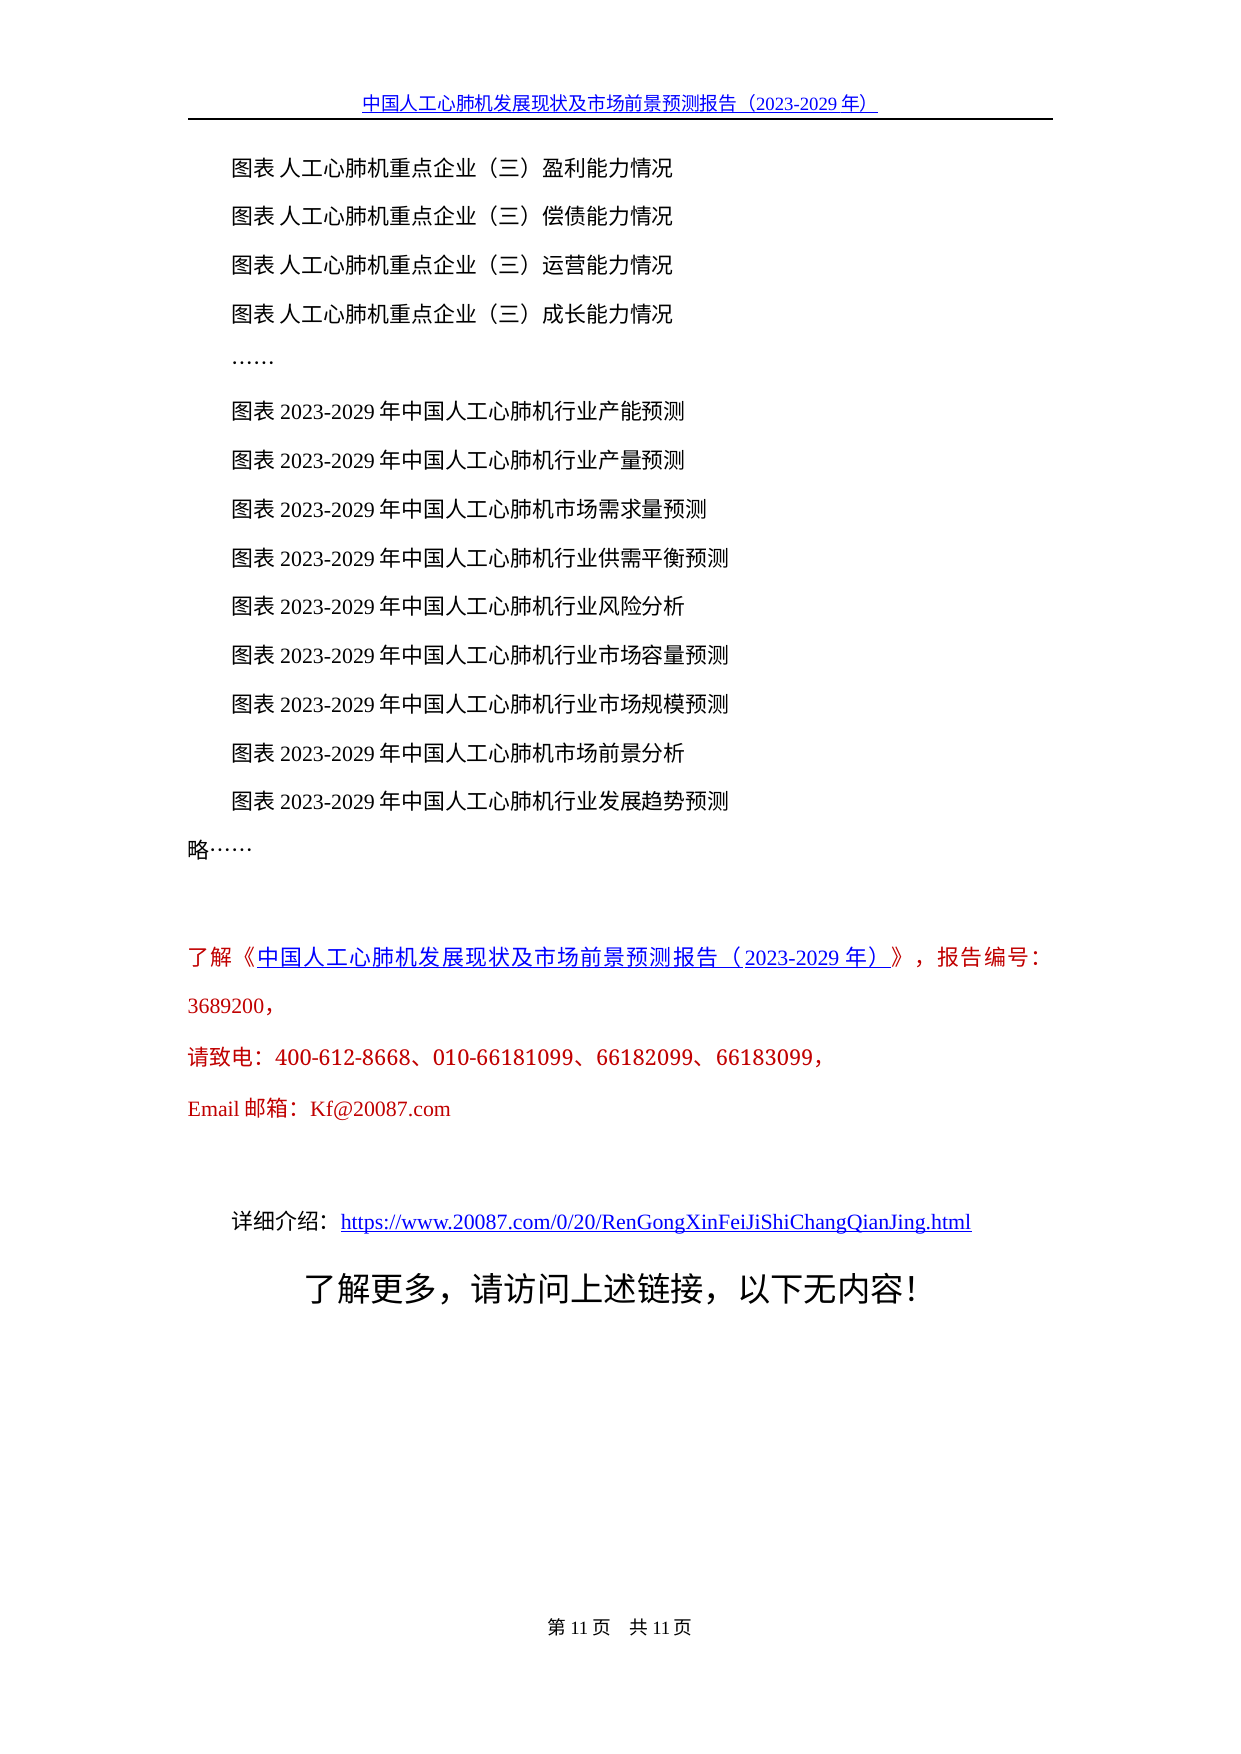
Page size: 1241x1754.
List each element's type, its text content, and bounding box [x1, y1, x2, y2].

title 了解更多，请访问上述链接，以下无内容！ [187, 1254, 1053, 1319]
text Email邮箱：Kf@20087.com [187, 1091, 1053, 1123]
text 了解《中国人工心肺机发展现状及市场前景预测报告（2023-2029年）》，报告编号：3689200， [187, 939, 1053, 1020]
text 请致电：400-612-8668、010-66181099、66182099、66183099， [187, 1039, 1053, 1072]
text 详细介绍：https://www.20087.com/0/20/RenGongXinFeiJiShiChangQianJing.html [187, 1204, 1053, 1236]
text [187, 150, 1053, 865]
